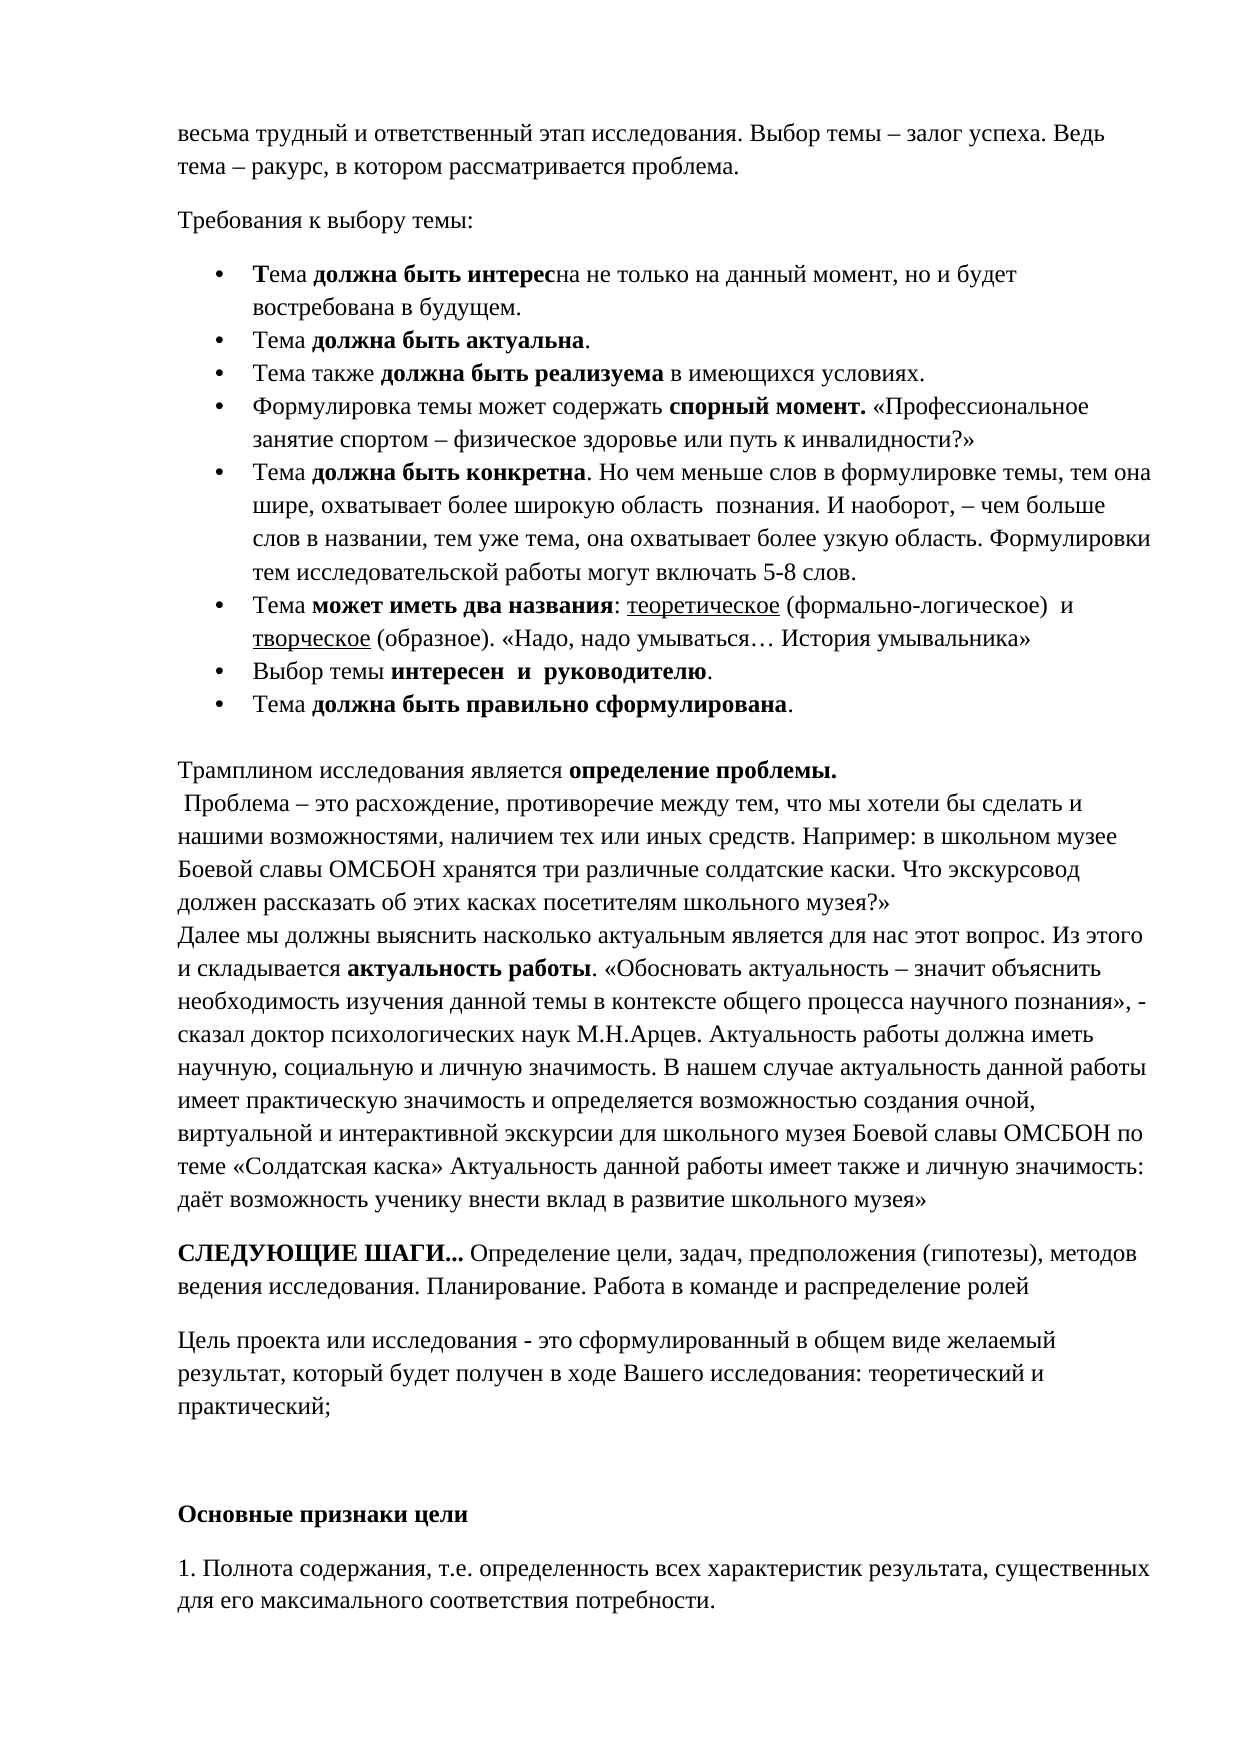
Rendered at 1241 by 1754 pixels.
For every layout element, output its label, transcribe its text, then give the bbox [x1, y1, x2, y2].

list Тема также должна быть реализуема в имеющихся условиях. [215, 358, 1152, 387]
list Тема должна быть актуальна. [215, 325, 1152, 354]
text Основные признаки цели [177, 1499, 1152, 1527]
text Проблема – это расхождение, противоречие между тем, что мы хотели бы сделать и нашими возможностями, наличием тех или иных средств. Например: в школьном музее Боевой славы ОМСБОН хранятся три различные солдатские каски. Что экскурсовод должен рассказать об этих касках посетителям школьного музея?» [177, 788, 1152, 916]
list Выбор темы интересен и руководителю. [215, 656, 1152, 684]
list Тема должна быть конкретна. Но чем меньше слов в формулировке темы, тем она шире, охватывает более широкую область познания. И наоборот, – чем больше слов в названии, тем уже тема, она охватывает более узкую область. Формулировки тем исследовательской работы могут включать 5-8 слов. [215, 457, 1152, 585]
text Цель проекта или исследования - это сформулированный в общем виде желаемый результат, который будет получен в ходе Вашего исследования: теоретический и практический; [177, 1325, 1152, 1420]
text Требования к выбору темы: [177, 205, 1152, 234]
list Тема должна быть правильно сформулирована. [215, 689, 1152, 718]
text Далее мы должны выяснить насколько актуальным является для нас этот вопрос. Из этого и складывается актуальность работы. «Обосновать актуальность – значит объяснить необходимость изучения данной темы в контексте общего процесса научного познания», -сказал доктор психологических наук М.Н.Арцев. Актуальность работы должна иметь научную, социальную и личную значимость. В нашем случае актуальность данной работы имеет практическую значимость и определяется возможностью создания очной, виртуальной и интерактивной экскурсии для школьного музея Боевой славы ОМСБОН по теме «Солдатская каска» Актуальность данной работы имеет также и личную значимость: даёт возможность ученику внести вклад в развитие школьного музея» [177, 920, 1152, 1213]
text СЛЕДУЮЩИЕ ШАГИ... Определение цели, задач, предположения (гипотезы), методов ведения исследования. Планирование. Работа в команде и распределение ролей [177, 1238, 1152, 1300]
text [177, 118, 1152, 180]
list Формулировка темы может содержать спорный момент. «Профессиональное занятие спортом – физическое здоровье или путь к инвалидности?» [215, 391, 1152, 453]
list Тема должна быть интересна не только на данный момент, но и будет востребована в будущем. [215, 259, 1152, 321]
list Тема может иметь два названия: теоретическое (формально-логическое) и творческое (образное). «Надо, надо умываться… История умывальника» [215, 589, 1152, 651]
text Трамплином исследования является определение проблемы. [177, 755, 1152, 784]
text 1. Полнота содержания, т.е. определенность всех характеристик результата, существенных для его максимального соответствия потребности. [177, 1553, 1152, 1614]
